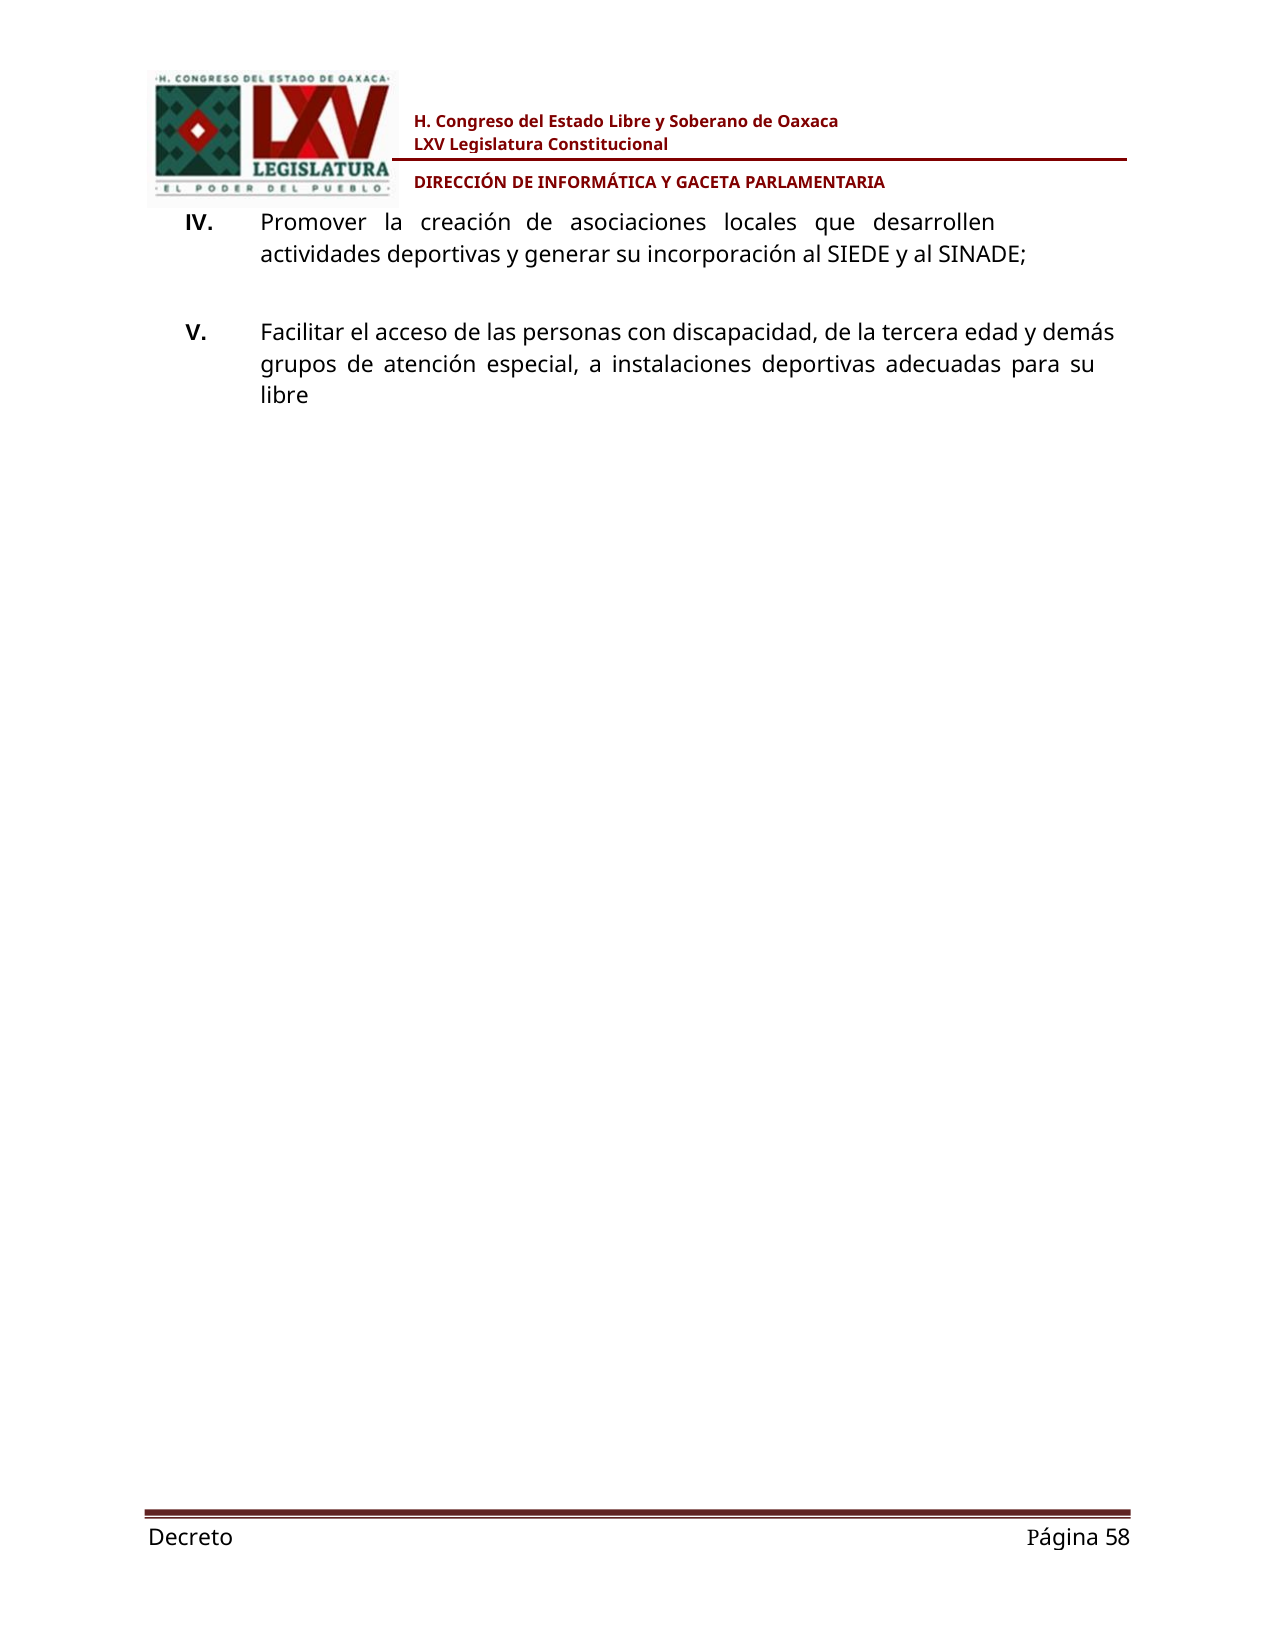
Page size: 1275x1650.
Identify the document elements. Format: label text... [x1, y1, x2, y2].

list Facilitar el acceso de las personas con discapacidad, de la tercera edad y demás grupos de atención especial, a instalaciones deportivas adecuadas para su libre [185, 316, 1115, 410]
list Promover la creación de asociaciones locales que desarrollen actividades deportivas y generar su incorporación al SIEDE y al SINADE; [185, 206, 1114, 269]
picture [146, 70, 399, 208]
